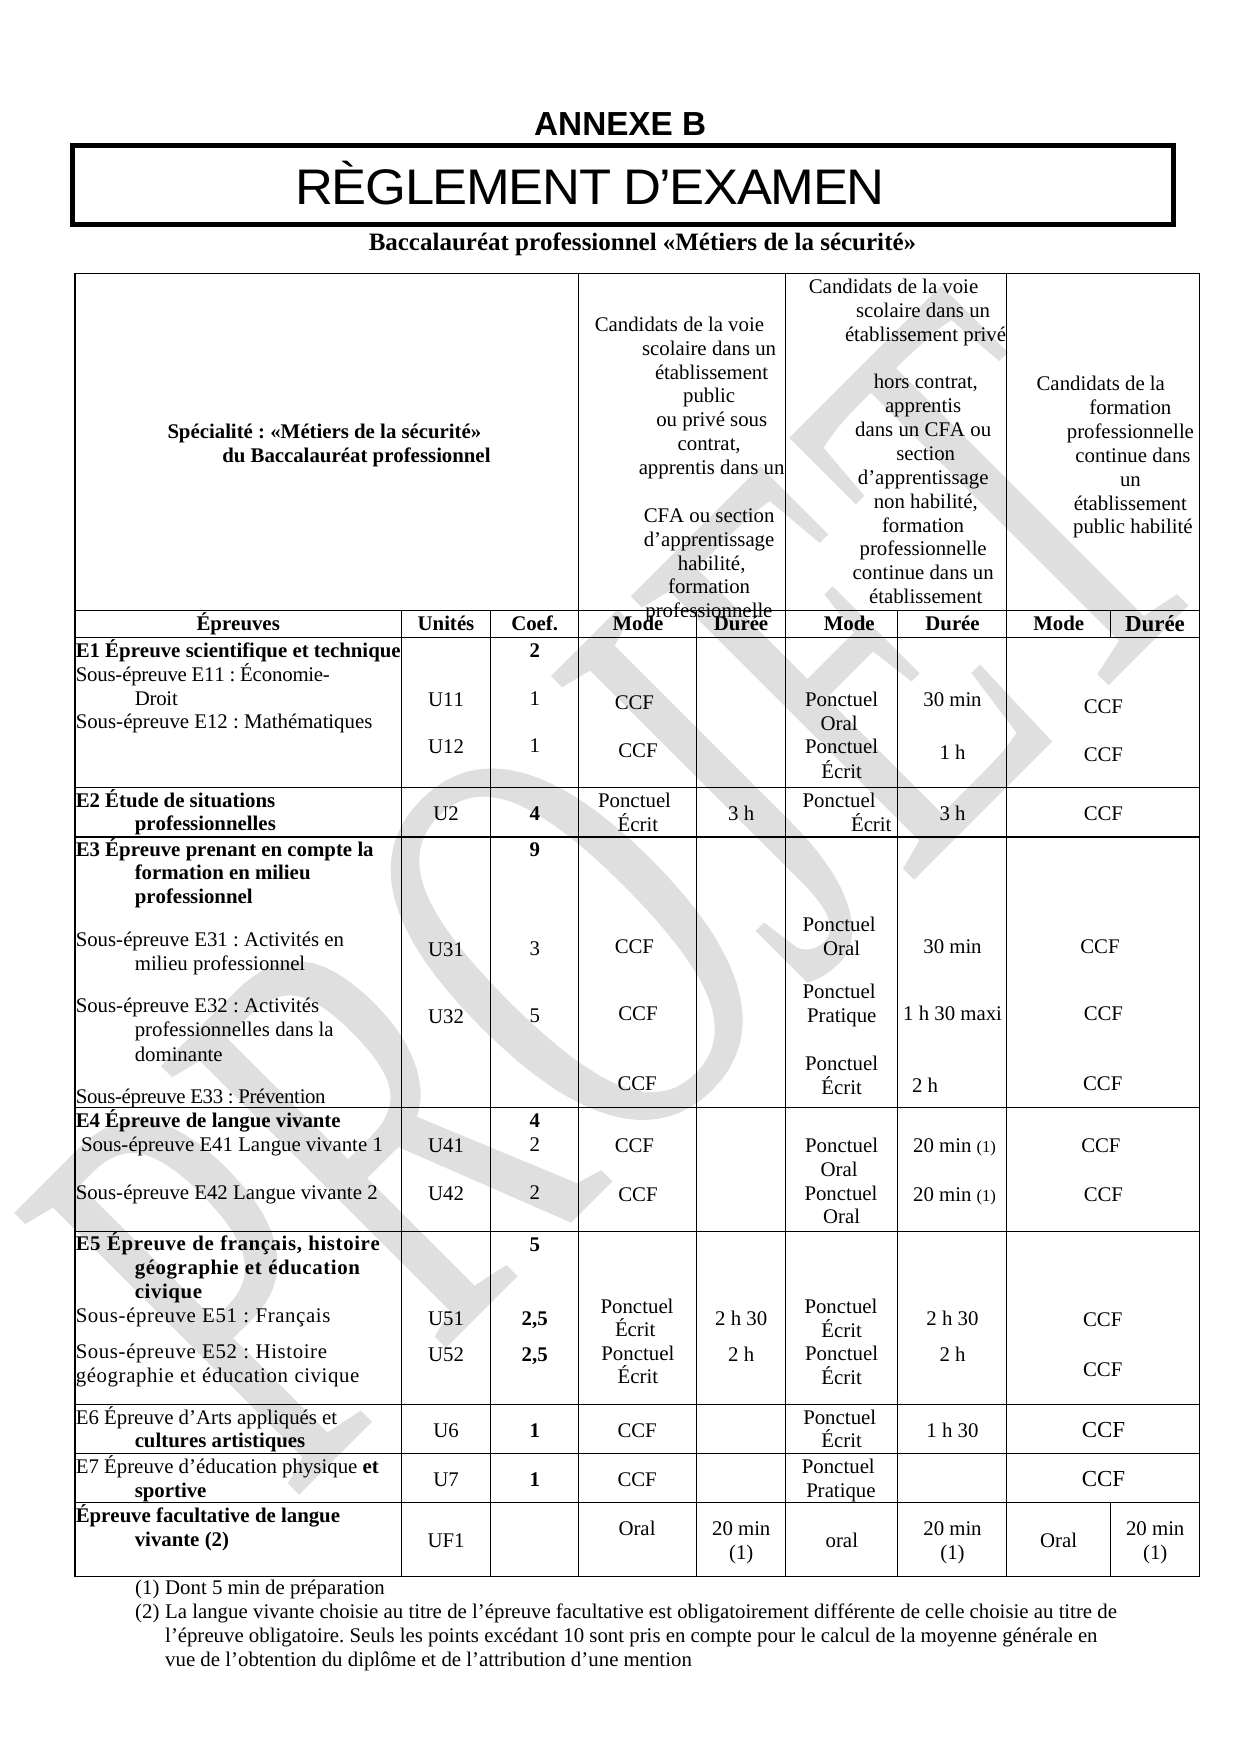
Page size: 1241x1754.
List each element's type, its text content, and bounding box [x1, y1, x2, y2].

table_header Candidats de la formation professionnelle continue dans un établissement public habilité [1007, 274, 1199, 610]
table_cell Ponctuel Pratique [786, 1454, 897, 1502]
table_cell Oral [579, 1503, 696, 1576]
table_cell CCF [1007, 1405, 1199, 1453]
table_cell E6 Épreuve d’Arts appliqués et cultures artistiques [76, 1405, 401, 1453]
table_cell Mode [1007, 611, 1110, 637]
table_cell U2 [402, 788, 490, 836]
table_cell [697, 1108, 785, 1231]
table_cell [697, 1454, 785, 1502]
table_cell 2 1 1 [491, 638, 578, 787]
table_cell Épreuve facultative de langue vivante (2) [76, 1503, 401, 1576]
table_header Candidats de la voie scolaire dans un établissement public ou privé sous contrat, apprentis dans un CFA ou section d’apprentissage habilité, formation professionnelle continue dans un établissement public [579, 274, 785, 610]
table_cell E2 Étude de situations professionnelles [76, 788, 401, 836]
table_cell oral [786, 1503, 897, 1576]
table_cell CCF CCF [1007, 1232, 1199, 1404]
table_cell 30 min 1 h 30 maxi 2 h [898, 838, 1006, 1107]
table_cell [697, 638, 785, 787]
table_cell Ponctuel Écrit [786, 788, 897, 836]
table_cell [491, 1503, 578, 1576]
table_cell Ponctuel Écrit Ponctuel Écrit [579, 1232, 696, 1404]
table_cell E5 Épreuve de français, histoire géographie et éducation civique Sous-épreuve E51 : Français Sous-épreuve E52 : Histoire géographie et éducation civique [76, 1232, 401, 1404]
table_cell CCF CCF [1007, 1108, 1199, 1231]
table_cell 4 2 2 [491, 1108, 578, 1231]
table_cell CCF [1007, 788, 1199, 836]
table_cell 1 [491, 1405, 578, 1453]
table_cell CCF CCF CCF [1007, 838, 1199, 1107]
table_cell Unités [402, 611, 490, 637]
table_cell 1 h 30 [898, 1405, 1006, 1453]
table_cell E3 Épreuve prenant en compte la formation en milieu professionnel Sous-épreuve E31 : Activités en milieu professionnel Sous-épreuve E32 : Activités professionnelles dans la dominante Sous-épreuve E33 : Prévention santé environnement [76, 838, 401, 1107]
table_cell 3 h [898, 788, 1006, 836]
table_cell Ponctuel Oral Ponctuel Oral [786, 1108, 897, 1231]
table_cell CCF [1007, 1454, 1199, 1502]
table_cell U31 U32 U33 [402, 838, 490, 1107]
table_cell Ponctuel Écrit [786, 1405, 897, 1453]
table_cell Ponctuel Oral Ponctuel Pratique Ponctuel Écrit [786, 838, 897, 1107]
text RÈGLEMENT D’EXAMEN [75, 148, 1171, 222]
table_cell Mode [786, 611, 897, 637]
table_cell UF1 [402, 1503, 490, 1576]
table_cell E4 Épreuve de langue vivante Sous-épreuve E41 Langue vivante 1 Sous-épreuve E42 Langue vivante 2 [76, 1108, 401, 1231]
table_cell CCF [579, 1405, 696, 1453]
table_cell 5 2,5 2,5 [491, 1232, 578, 1404]
list Dont 5 min de préparation [135, 1577, 1165, 1599]
table_cell 1 [491, 1454, 578, 1502]
table_cell [697, 838, 785, 1107]
table_cell E7 Épreuve d’éducation physique et sportive [76, 1454, 401, 1502]
table_header Candidats de la voie scolaire dans un établissement privé hors contrat, apprentis dans un CFA ou section d’apprentissage non habilité, formation professionnelle continue dans un établissement privé, CNED, candidat justifiant de 3 années d’activité professionnelle [786, 274, 1006, 610]
table_cell Épreuves [76, 611, 401, 637]
table_cell 2 h 30 2 h [898, 1232, 1006, 1404]
table_cell Durée [697, 611, 785, 637]
table_cell 30 min 1 h [898, 638, 1006, 787]
table_cell 20 min (1) [1111, 1503, 1199, 1576]
table_cell [697, 1405, 785, 1453]
table_cell U11 U12 [402, 638, 490, 787]
table_header Spécialité : «Métiers de la sécurité» du Baccalauréat professionnel [76, 274, 578, 610]
table_cell E1 Épreuve scientifique et technique Sous-épreuve E11 : Économie- Droit Sous-épreuve E12 : Mathématiques [76, 638, 401, 787]
table_cell CCF CCF CCF [579, 838, 696, 1107]
table_cell Ponctuel Écrit Ponctuel Écrit [786, 1232, 897, 1404]
text Baccalauréat professionnel «Métiers de la sécurité» [119, 227, 1165, 256]
table_cell U6 [402, 1405, 490, 1453]
table_cell Ponctuel Écrit [579, 788, 696, 836]
table_cell U51 U52 [402, 1232, 490, 1404]
table_cell CCF CCF [1007, 638, 1199, 787]
table_cell 9 3 5 1 [491, 838, 578, 1107]
table_cell Mode [579, 611, 696, 637]
table_cell 20 min (1) [697, 1503, 785, 1576]
table_cell 4 [491, 788, 578, 836]
table_cell 2 h 30 2 h [697, 1232, 785, 1404]
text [75, 104, 1165, 143]
table_cell CCF CCF [579, 638, 696, 787]
table_cell Oral [1007, 1503, 1110, 1576]
table_cell 20 min (1) [898, 1503, 1006, 1576]
table_cell Coef. [491, 611, 578, 637]
table_cell Durée [898, 611, 1006, 637]
table_cell CCF [579, 1454, 696, 1502]
table_cell Ponctuel Oral Ponctuel Écrit [786, 638, 897, 787]
table_cell U7 [402, 1454, 490, 1502]
table_cell Durée [1111, 611, 1199, 637]
table_cell CCF CCF [579, 1108, 696, 1231]
list La langue vivante choisie au titre de l’épreuve facultative est obligatoirement différente de celle choisie au titre de l’épreuve obligatoire. Seuls les points excédant 10 sont pris en compte pour le calcul de la moyenne générale en vue de l’obtention du diplôme et de l’attribution d’une mention [135, 1599, 1128, 1672]
table_cell 20 min (1) 20 min (1) [898, 1108, 1006, 1231]
table_cell U41 U42 [402, 1108, 490, 1231]
table_cell [898, 1454, 1006, 1502]
table_cell 3 h [697, 788, 785, 836]
